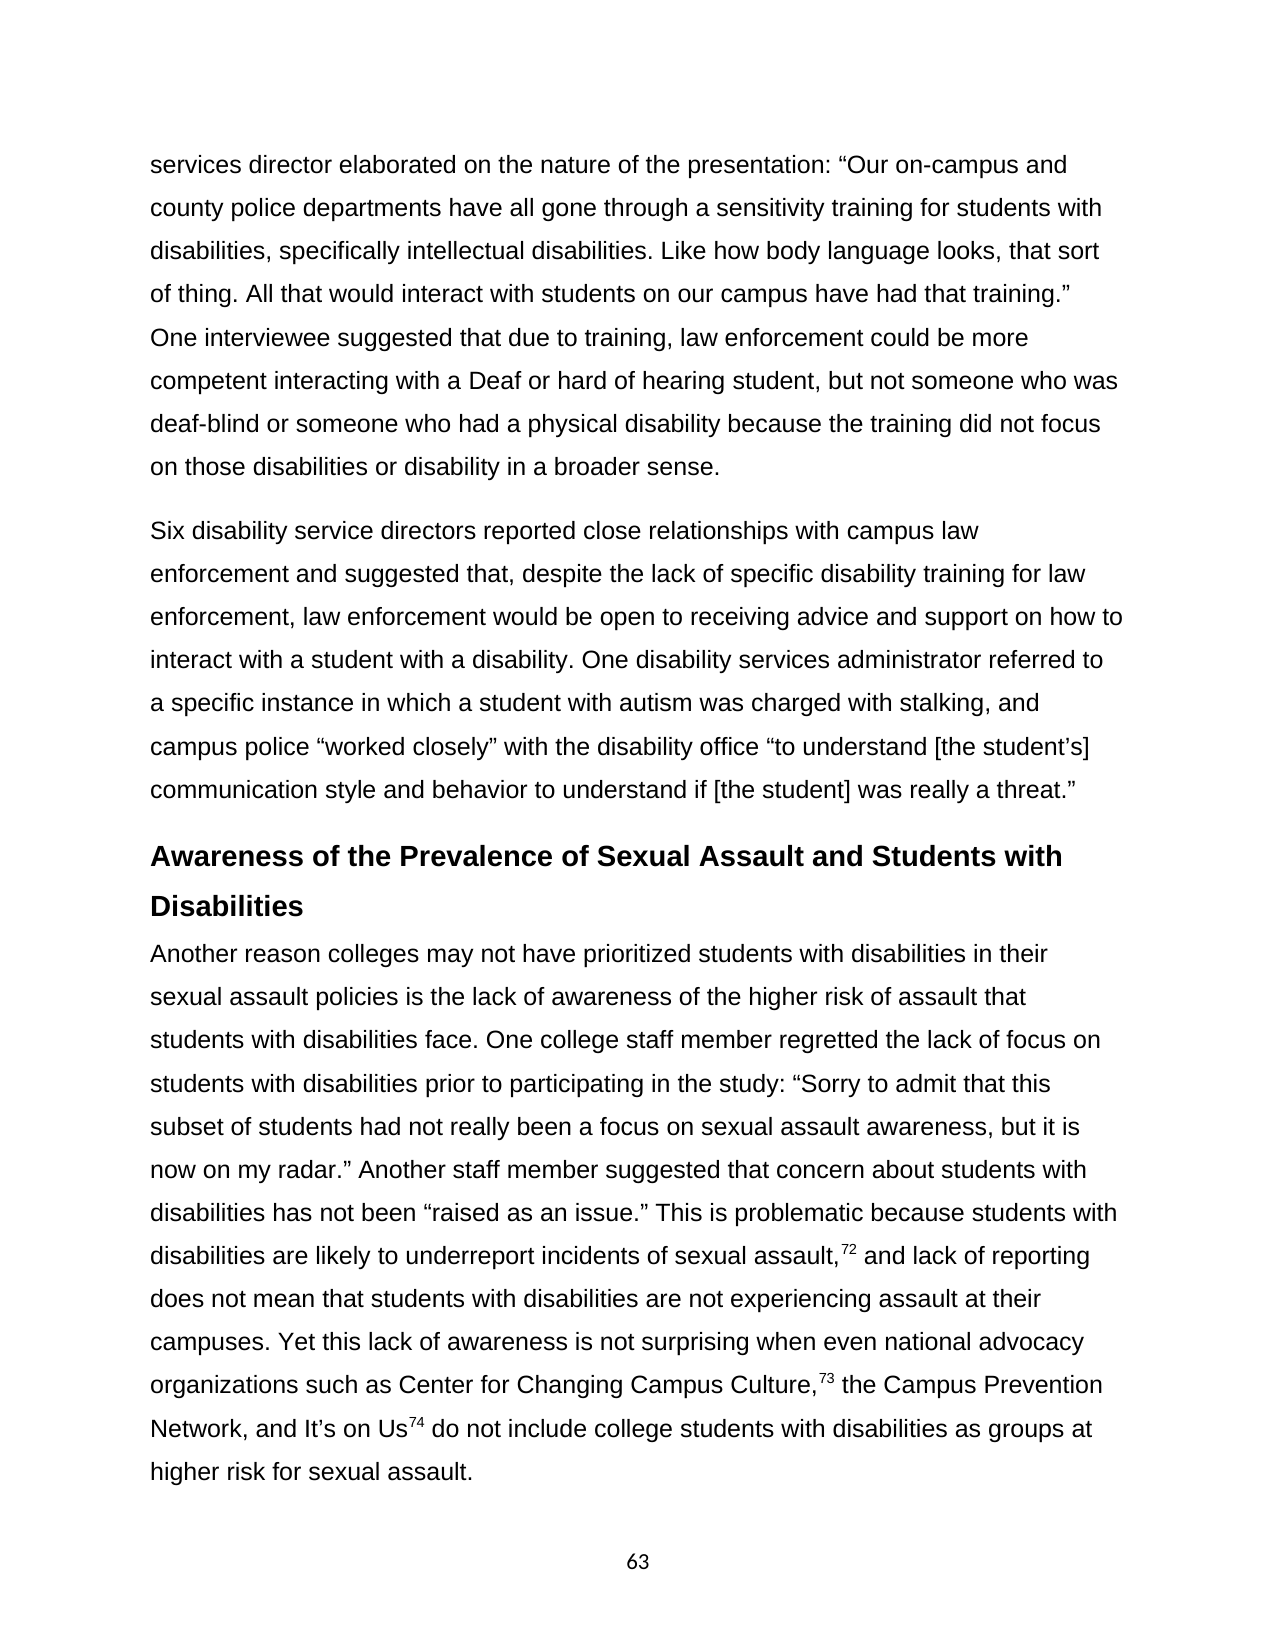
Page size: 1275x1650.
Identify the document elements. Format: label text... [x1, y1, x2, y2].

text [150, 150, 1125, 481]
subtitle Awareness of the Prevalence of Sexual Assault and Students with Disabilities [150, 838, 1125, 922]
text Another reason colleges may not have prioritized students with disabilities in their sexual assault policies is the lack of awareness of the higher risk of assault that students with disabilities face. One college staff member regretted the lack of focus on students with disabilities prior to participating in the study: “Sorry to admit that this subset of students had not really been a focus on sexual assault awareness, but it is now on my radar.” Another staff member suggested that concern about students with disabilities has not been “raised as an issue.” This is problematic because students with disabilities are likely to underreport incidents of sexual assault, and lack of reporting does not mean that students with disabilities are not experiencing assault at their campuses. Yet this lack of awareness is not surprising when even national advocacy organizations such as Center for Changing Campus Culture, the Campus Prevention Network, and It’s on Us do not include college students with disabilities as groups at higher risk for sexual assault. [150, 939, 1125, 1485]
text Six disability service directors reported close relationships with campus law enforcement and suggested that, despite the lack of specific disability training for law enforcement, law enforcement would be open to receiving advice and support on how to interact with a student with a disability. One disability services administrator referred to a specific instance in which a student with autism was charged with stalking, and campus police “worked closely” with the disability office “to understand [the student’s] communication style and behavior to understand if [the student] was really a threat.” [150, 516, 1125, 803]
